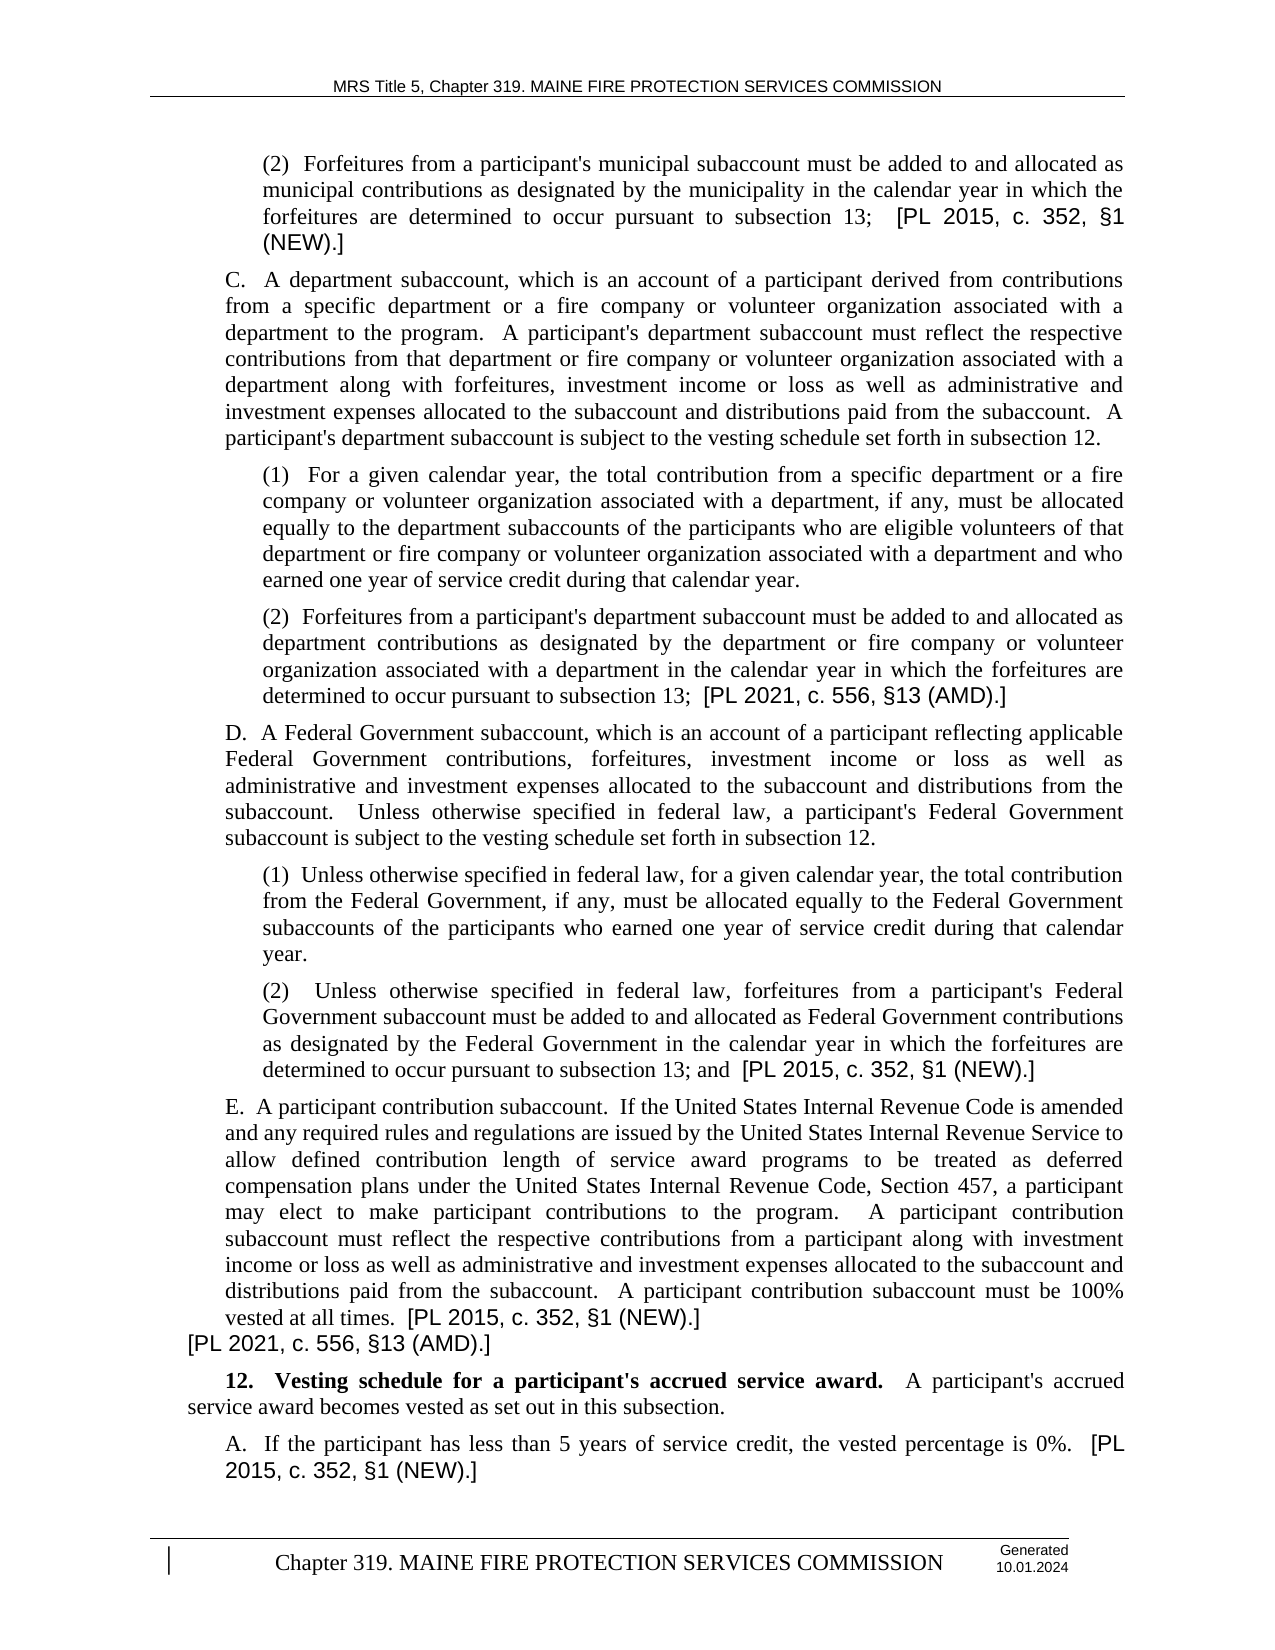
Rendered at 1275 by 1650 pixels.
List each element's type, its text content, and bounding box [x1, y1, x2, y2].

text D. A Federal Government subaccount, which is an account of a participant reflecting applicable Federal Government contributions, forfeitures, investment income or loss as well as administrative and investment expenses allocated to the subaccount and distributions from the subaccount. Unless otherwise specified in federal law, a participant's Federal Government subaccount is subject to the vesting schedule set forth in subsection 12. [225, 719, 1125, 851]
text (2) Forfeitures from a participant's department subaccount must be added to and allocated as department contributions as designated by the department or fire company or volunteer organization associated with a department in the calendar year in which the forfeitures are determined to occur pursuant to subsection 13; [PL 2021, c. 556, §13 (AMD).] [262, 603, 1125, 708]
text E. A participant contribution subaccount. If the United States Internal Revenue Code is amended and any required rules and regulations are issued by the United States Internal Revenue Service to allow defined contribution length of service award programs to be treated as deferred compensation plans under the United States Internal Revenue Code, Section 457, a participant may elect to make participant contributions to the program. A participant contribution subaccount must reflect the respective contributions from a participant along with investment income or loss as well as administrative and investment expenses allocated to the subaccount and distributions paid from the subaccount. A participant contribution subaccount must be 100% vested at all times. [PL 2015, c. 352, §1 (NEW).] [225, 1093, 1125, 1330]
text C. A department subaccount, which is an account of a participant derived from contributions from a specific department or a fire company or volunteer organization associated with a department to the program. A participant's department subaccount must reflect the respective contributions from that department or fire company or volunteer organization associated with a department along with forfeitures, investment income or loss as well as administrative and investment expenses allocated to the subaccount and distributions paid from the subaccount. A participant's department subaccount is subject to the vesting schedule set forth in subsection 12. [225, 266, 1125, 450]
text (1) Unless otherwise specified in federal law, for a given calendar year, the total contribution from the Federal Government, if any, must be allocated equally to the Federal Government subaccounts of the participants who earned one year of service credit during that calendar year. [262, 861, 1125, 967]
text 12. Vesting schedule for a participant's accrued service award. A participant's accrued service award becomes vested as set out in this subsection. [187, 1367, 1125, 1420]
text A. If the participant has less than 5 years of service credit, the vested percentage is 0%. [PL 2015, c. 352, §1 (NEW).] [225, 1430, 1125, 1483]
text (2) Forfeitures from a participant's municipal subaccount must be added to and allocated as municipal contributions as designated by the municipality in the calendar year in which the forfeitures are determined to occur pursuant to subsection 13; [PL 2015, c. 352, §1 (NEW).] [262, 150, 1125, 256]
text (2) Unless otherwise specified in federal law, forfeitures from a participant's Federal Government subaccount must be added to and allocated as Federal Government contributions as designated by the Federal Government in the calendar year in which the forfeitures are determined to occur pursuant to subsection 13; and [PL 2015, c. 352, §1 (NEW).] [262, 977, 1125, 1082]
text [PL 2021, c. 556, §13 (AMD).] [187, 1330, 1125, 1357]
text (1) For a given calendar year, the total contribution from a specific department or a fire company or volunteer organization associated with a department, if any, must be allocated equally to the department subaccounts of the participants who are eligible volunteers of that department or fire company or volunteer organization associated with a department and who earned one year of service credit during that calendar year. [262, 461, 1125, 593]
